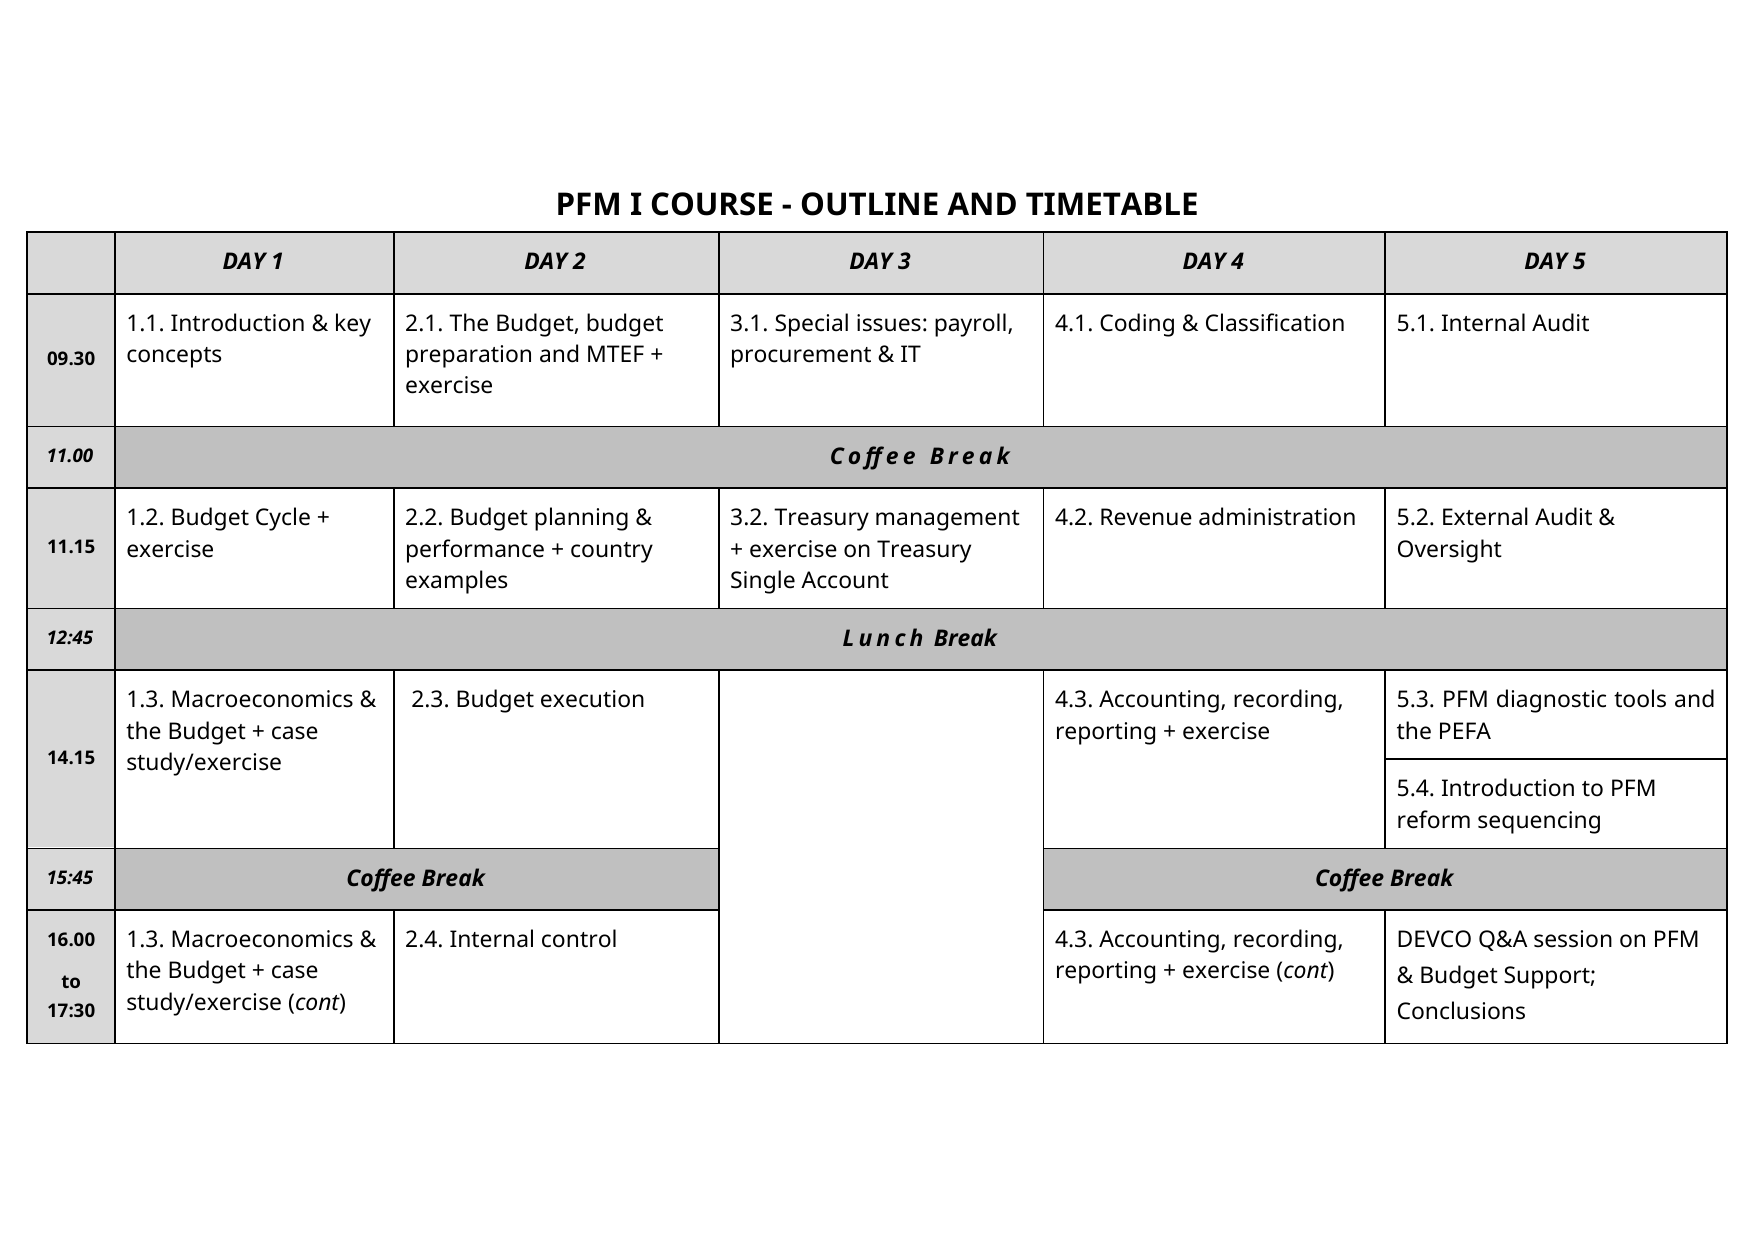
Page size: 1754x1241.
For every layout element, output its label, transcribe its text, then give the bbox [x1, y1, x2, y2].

table_cell 1.3. Macroeconomics & the Budget + case study/exercise [116, 671, 393, 847]
table_cell 11.00 [28, 427, 114, 487]
table_cell 3.1. Special issues: payroll, procurement & IT [720, 295, 1043, 426]
table_header [28, 233, 114, 293]
table_cell 2.1. The Budget, budget preparation and MTEF + exercise [395, 295, 718, 426]
table_header DAY 5 [1386, 233, 1726, 293]
table_cell 4.3. Accounting, recording, reporting + exercise [1044, 671, 1384, 847]
table_cell 11.15 [28, 489, 114, 608]
table_cell 4.2. Revenue administration [1044, 489, 1384, 608]
table_cell 5.3. PFM diagnostic tools and the PEFA [1386, 671, 1726, 758]
text PFM I COURSE - OUTLINE AND TIMETABLE [75, 182, 1679, 225]
table_cell 5.4. Introduction to PFM reform sequencing [1386, 760, 1726, 847]
table_cell Lunch Break [116, 609, 1726, 669]
table_cell 1.1. Introduction & key concepts [116, 295, 393, 426]
table_cell Coffee Break [1044, 849, 1726, 909]
table_cell 4.1. Coding & Classification [1044, 295, 1384, 426]
table_cell 1.3. Macroeconomics & the Budget + case study/exercise (cont) [116, 911, 393, 1043]
table_cell 5.1. Internal Audit [1386, 295, 1726, 426]
table_cell Coffee Break [116, 427, 1726, 487]
table_cell 12:45 [28, 609, 114, 669]
table_cell Coffee Break [116, 849, 718, 909]
table_cell 1.2. Budget Cycle + exercise [116, 489, 393, 608]
table_cell DEVCO Q&A session on PFM & Budget Support; Conclusions [1386, 911, 1726, 1043]
table_cell 15:45 [28, 849, 114, 909]
table_header DAY 2 [395, 233, 718, 293]
table_cell [720, 671, 1043, 1043]
table_cell 4.3. Accounting, recording, reporting + exercise (cont) [1044, 911, 1384, 1043]
table_cell 09.30 [28, 295, 114, 426]
table_cell 2.4. Internal control [395, 911, 718, 1043]
table_cell 16.00 to 17:30 [28, 911, 114, 1043]
table_cell 5.2. External Audit & Oversight [1386, 489, 1726, 608]
table_header DAY 4 [1044, 233, 1384, 293]
table_header DAY 1 [116, 233, 393, 293]
table_cell 3.2. Treasury management + exercise on Treasury Single Account [720, 489, 1043, 608]
table_cell 2.3. Budget execution [395, 671, 718, 847]
table_cell 14.15 [28, 671, 114, 847]
table_header DAY 3 [720, 233, 1043, 293]
table_cell 2.2. Budget planning & performance + country examples [395, 489, 718, 608]
